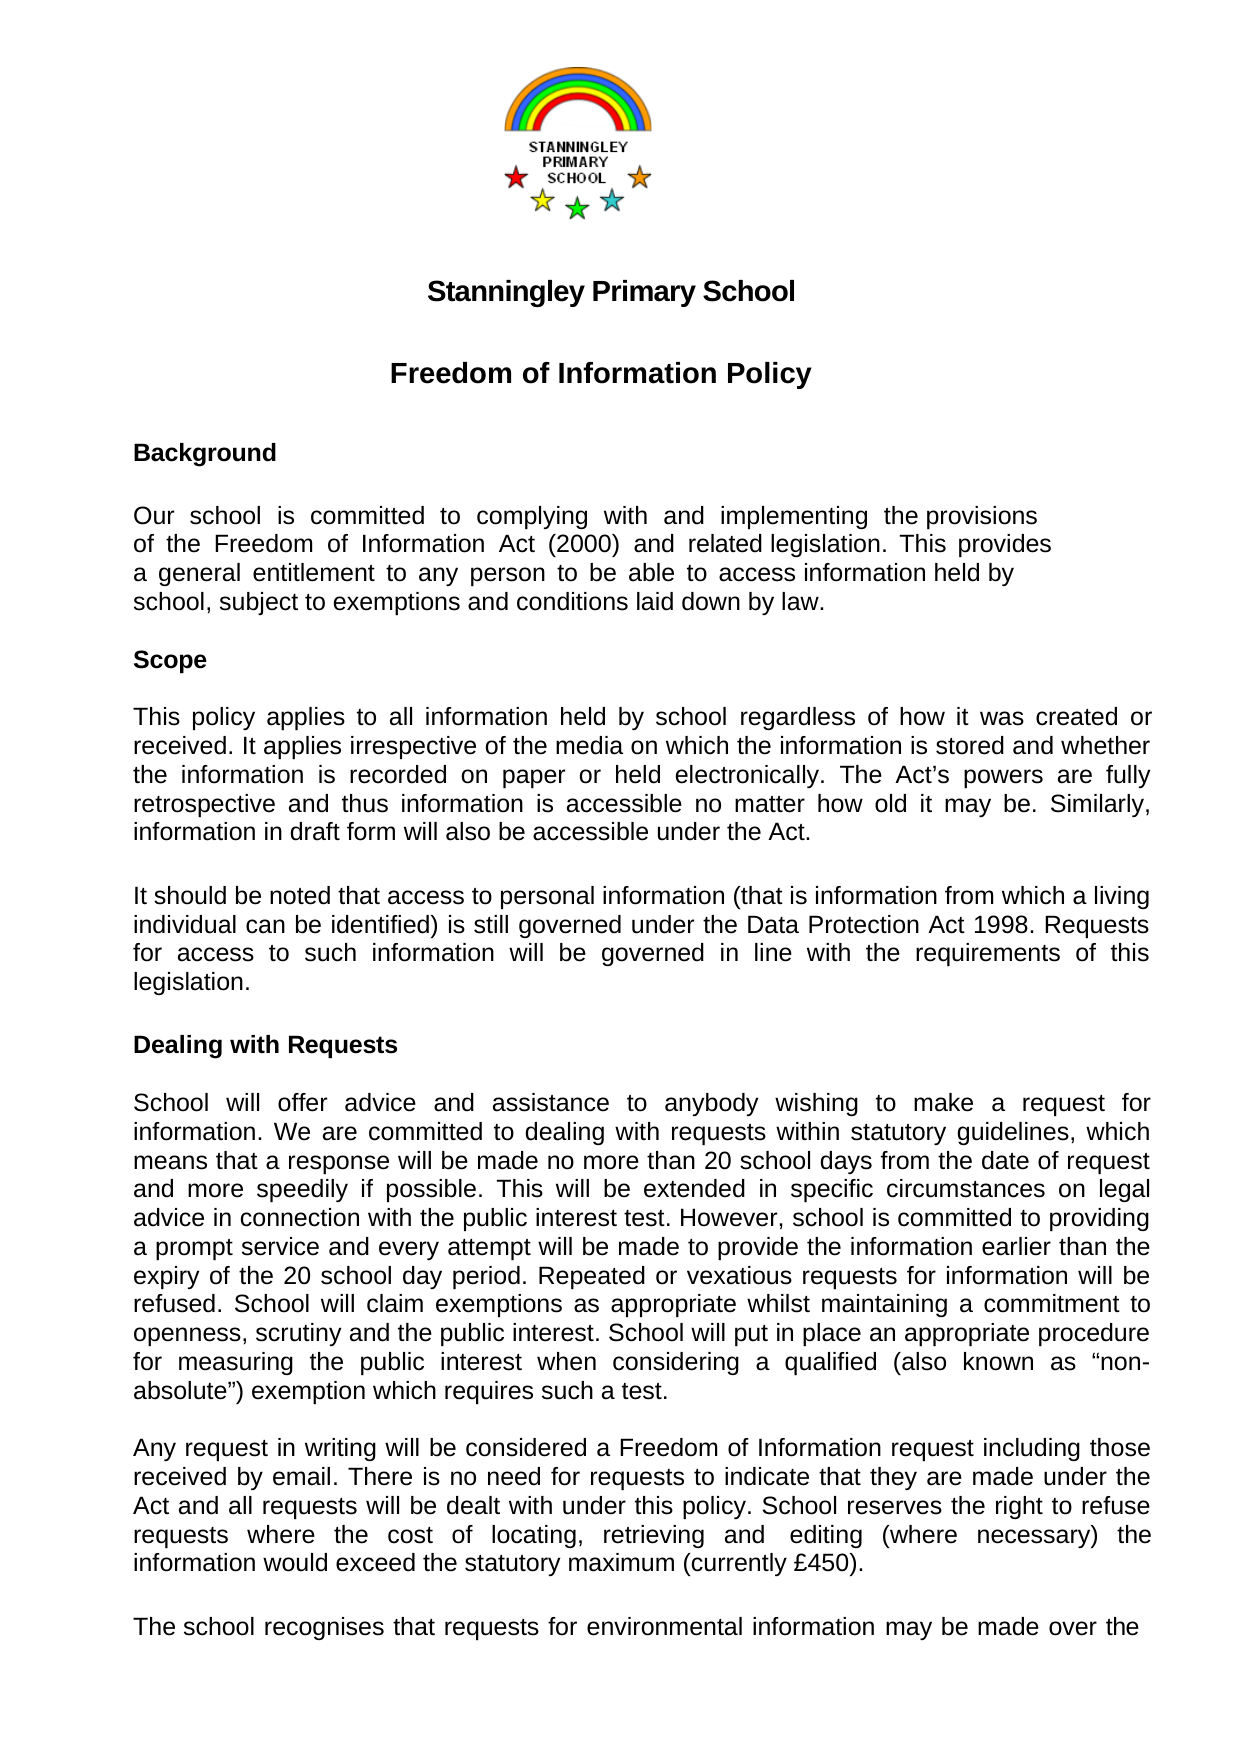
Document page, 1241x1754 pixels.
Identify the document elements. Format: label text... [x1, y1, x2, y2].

subtitle Dealing with Requests [133, 1030, 1163, 1059]
text Background [133, 437, 818, 466]
text School will offer advice and assistance to anybody wishing to make a request for information. We are committed to dealing with requests within statutory guidelines, which means that a response will be made no more than 20 school days from the date of request and more speedily if possible. This will be extended in specific circumstances on legal advice in connection with the public interest test. However, school is committed to providing a prompt service and every attempt will be made to provide the information earlier than the expiry of the 20 school day period. Repeated or vexatious requests for information will be refused. School will claim exemptions as appropriate whilst maintaining a commitment to openness, scrutiny and the public interest. School will put in place an appropriate procedure for measuring the public interest when considering a qualified (also known as “non-absolute”) exemption which requires such a test. [133, 1088, 1152, 1404]
picture [504, 67, 652, 220]
text Stanningley Primary School [133, 274, 818, 307]
text The school recognises that requests for environmental information may be made over the [133, 1612, 1163, 1641]
text It should be noted that access to personal information (that is information from which a living individual can be identified) is still governed under the Data Protection Act 1998. Requests for access to such information will be governed in line with the requirements of this legislation. [133, 881, 1152, 996]
subtitle Scope [133, 645, 1163, 673]
text This policy applies to all information held by school regardless of how it was created or received. It applies irrespective of the media on which the information is stored and whether the information is recorded on paper or held electronically. The Act’s powers are fully retrospective and thus information is accessible no matter how old it may be. Similarly, information in draft form will also be accessible under the Act. [133, 702, 1152, 846]
text Our school is committed to complying with and implementing the provisions of the Freedom of Information Act (2000) and related legislation. This provides a general entitlement to any person to be able to access information held by school, subject to exemptions and conditions laid down by law. [133, 501, 1065, 616]
text Freedom of Information Policy [133, 356, 818, 389]
text Any request in writing will be considered a Freedom of Information request including those received by email. There is no need for requests to indicate that they are made under the Act and all requests will be dealt with under this policy. School reserves the right to refuse requests where the cost of locating, retrieving and editing (where necessary) the information would exceed the statutory maximum (currently £450). [133, 1433, 1152, 1577]
